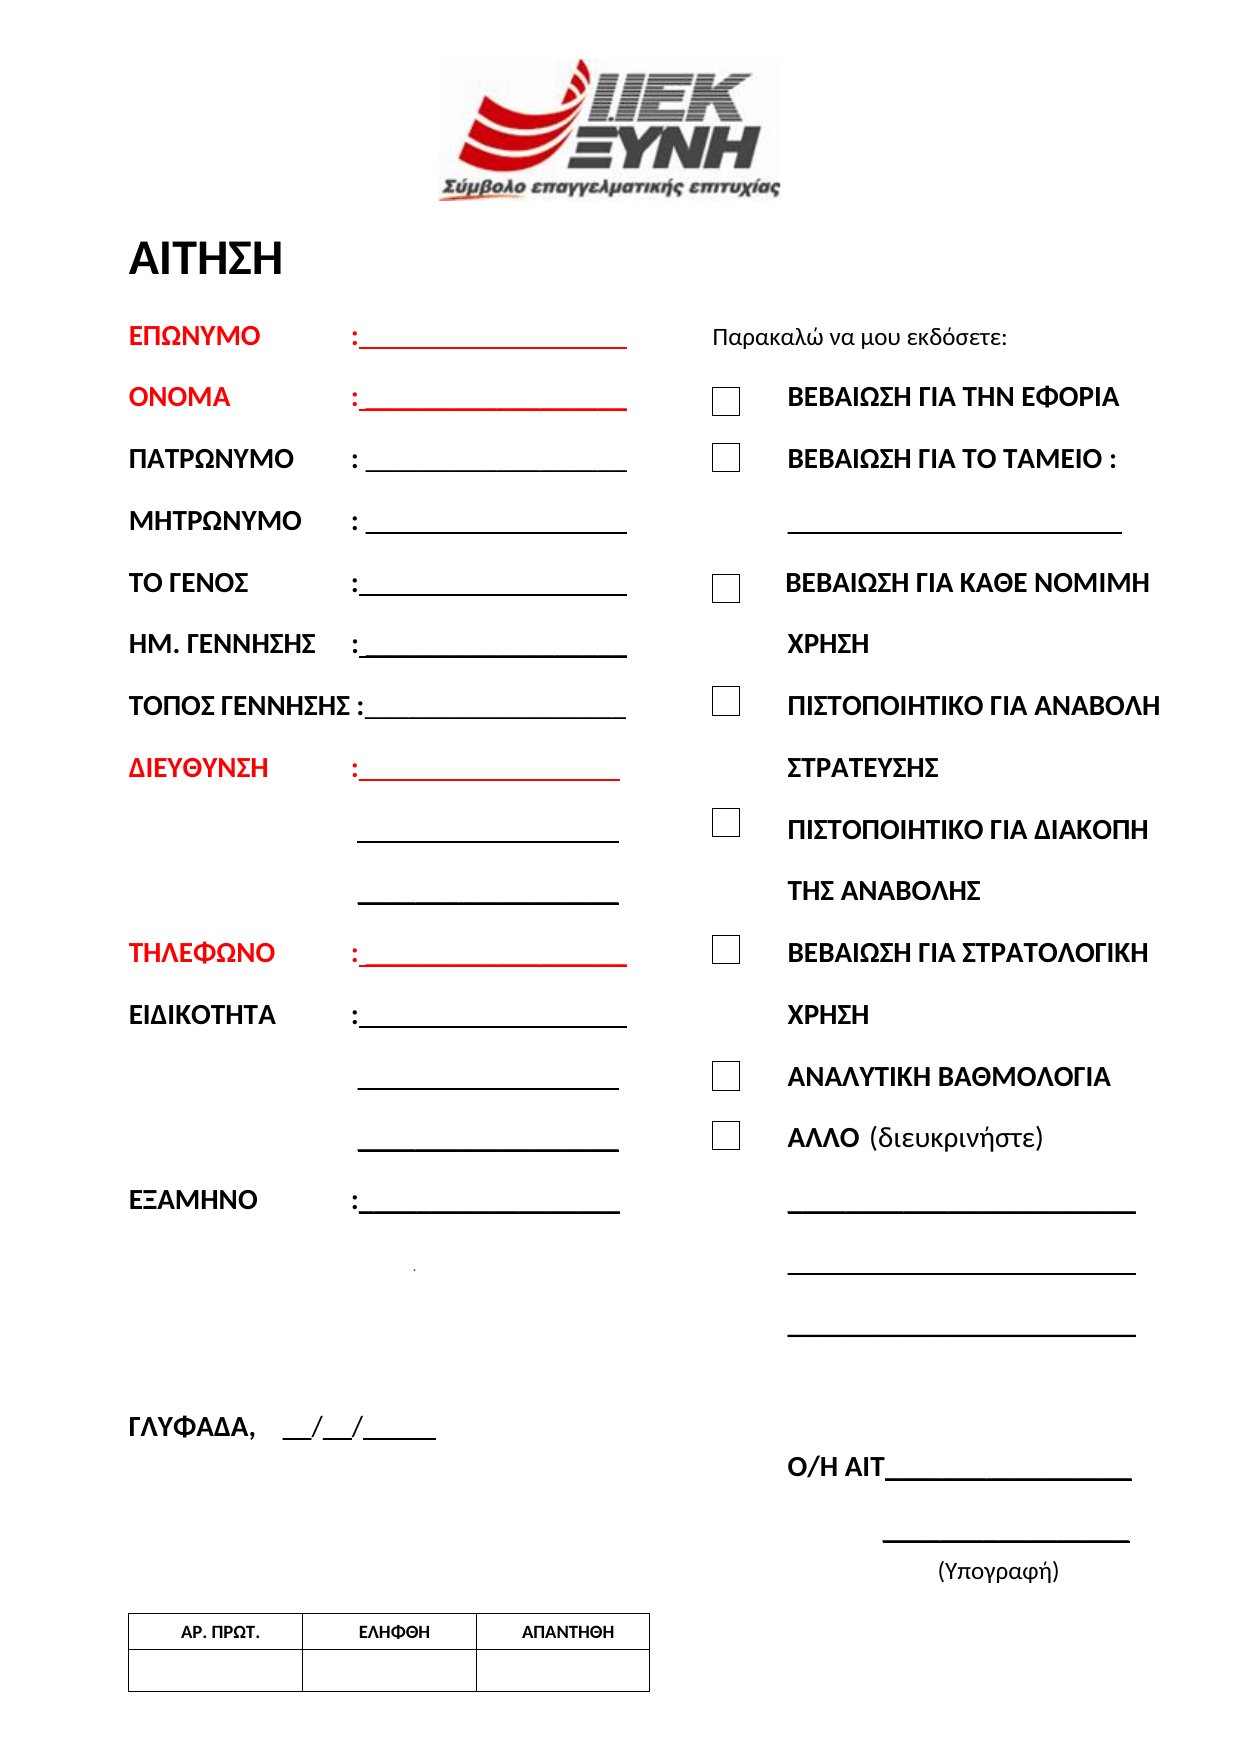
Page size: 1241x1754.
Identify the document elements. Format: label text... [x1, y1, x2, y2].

text ΕΙΔΙΚΟΤΗΤΑ : __________________ ΧΡΗΣΗ [128, 996, 1240, 1032]
text ΕΞΑΜΗΝΟ :__________________ ________________________ [128, 1181, 1196, 1217]
text ΤΟ ΓΕΝΟΣ : __________________ ΒΕΒΑΙΩΣΗ ΓΙΑ ΚΑΘΕ ΝΟΜΙΜΗ [128, 564, 1240, 599]
text ΔΙΕΥΘΥΝΣΗ :__________________ ΣΤΡΑΤΕΥΣΗΣ [128, 749, 1236, 784]
picture [438, 59, 781, 201]
table_header ΑΠΑΝΤΗΘΗ [477, 1614, 649, 1649]
text ________________________ [187, 1305, 1196, 1341]
text _________________ (Υπογραφή) [128, 1510, 1206, 1587]
text __________________ ΠΙΣΤΟΠΟΙΗΤΙΚΟ ΓΙΑ ΔΙΑΚΟΠΗ [128, 811, 1196, 846]
text ΠΑΤΡΩΝΥΜΟ : __________________ ΒΕΒΑΙΩΣΗ ΓΙΑ ΤΟ ΤΑΜΕΙΟ : [128, 440, 1240, 476]
table_cell [303, 1650, 476, 1691]
text __________________ ΑΝΑΛΥΤΙΚΗ ΒΑΘΜΟΛΟΓΙΑ [128, 1058, 1196, 1093]
text ΜΗΤΡΩΝΥΜΟ : __________________ _______________________ [128, 502, 1196, 537]
text __________________ ΤΗΣ ΑΝΑΒΟΛΗΣ [128, 872, 1240, 908]
text ΤΟΠΟΣ ΓΕΝΝΗΣΗΣ :__________________ ΠΙΣΤΟΠΟΙΗΤΙΚΟ ΓΙΑ ΑΝΑΒΟΛΗ [128, 687, 1196, 723]
table_header ΑΡ. ΠΡΩΤ. [129, 1614, 302, 1649]
text ΓΛΥΦΑΔΑ, __/__/_____ Ο/Η ΑΙΤ_________________ [128, 1367, 1196, 1484]
table_cell [129, 1650, 302, 1691]
table_cell [477, 1650, 649, 1691]
text ΑΙΤΗΣΗ [128, 226, 1196, 287]
text . ________________________ [187, 1243, 1196, 1279]
text __________________ ΑΛΛΟ (διευκρινήστε) [128, 1119, 1196, 1155]
text ΤΗΛΕΦΩΝΟ : __________________ ΒΕΒΑΙΩΣΗ ΓΙΑ ΣΤΡΑΤΟΛΟΓΙΚΗ [128, 934, 1196, 970]
text ΕΠΩΝΥΜΟ : __________________ Παρακαλώ να μου εκδόσετε: [128, 317, 1196, 352]
text ΗΜ. ΓΕΝΝΗΣΗΣ : __________________ ΧΡΗΣΗ [128, 625, 1236, 661]
table_header ΕΛΗΦΘΗ [303, 1614, 476, 1649]
text ONOMA : __________________ ΒΕΒΑΙΩΣΗ ΓΙΑ ΤΗΝ ΕΦΟΡΙΑ [128, 378, 1240, 414]
